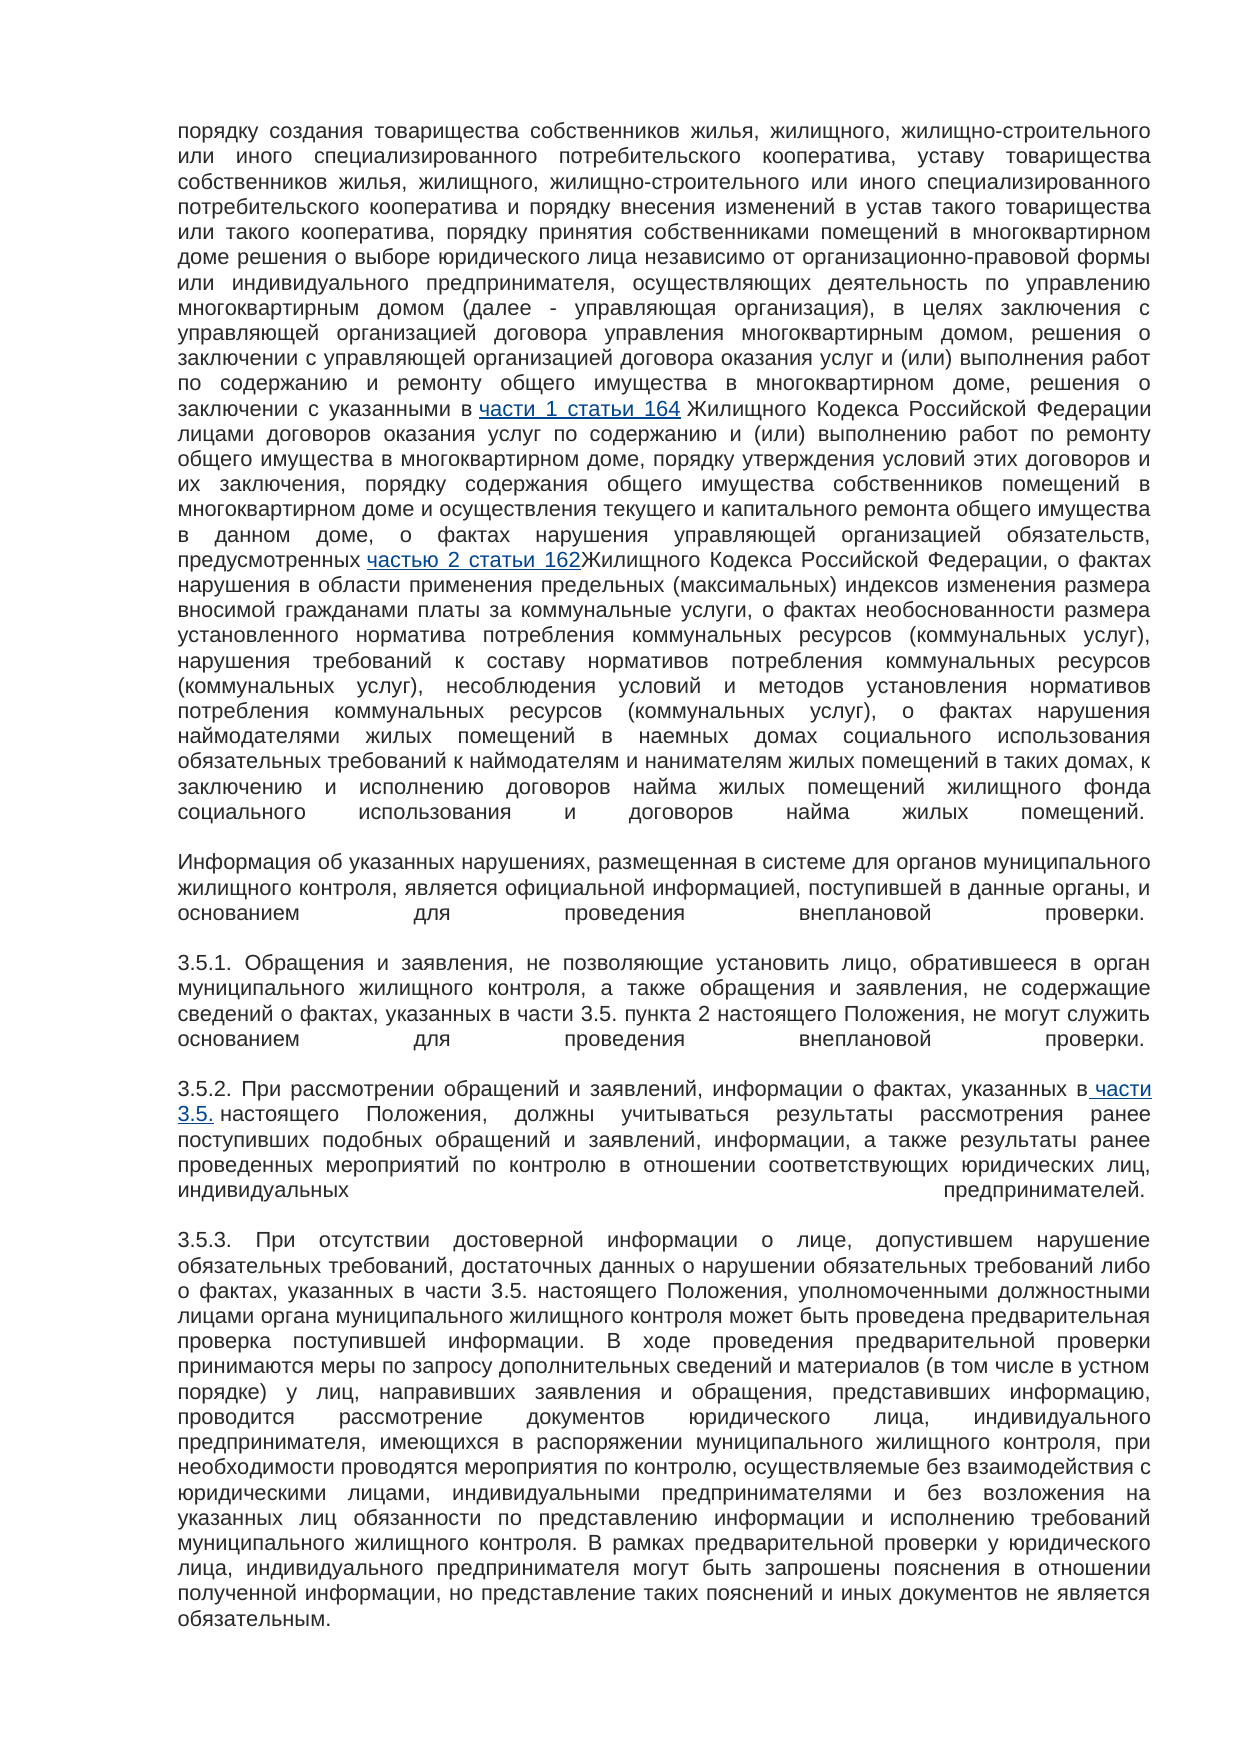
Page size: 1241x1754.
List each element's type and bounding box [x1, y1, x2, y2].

text [177, 118, 1152, 1631]
